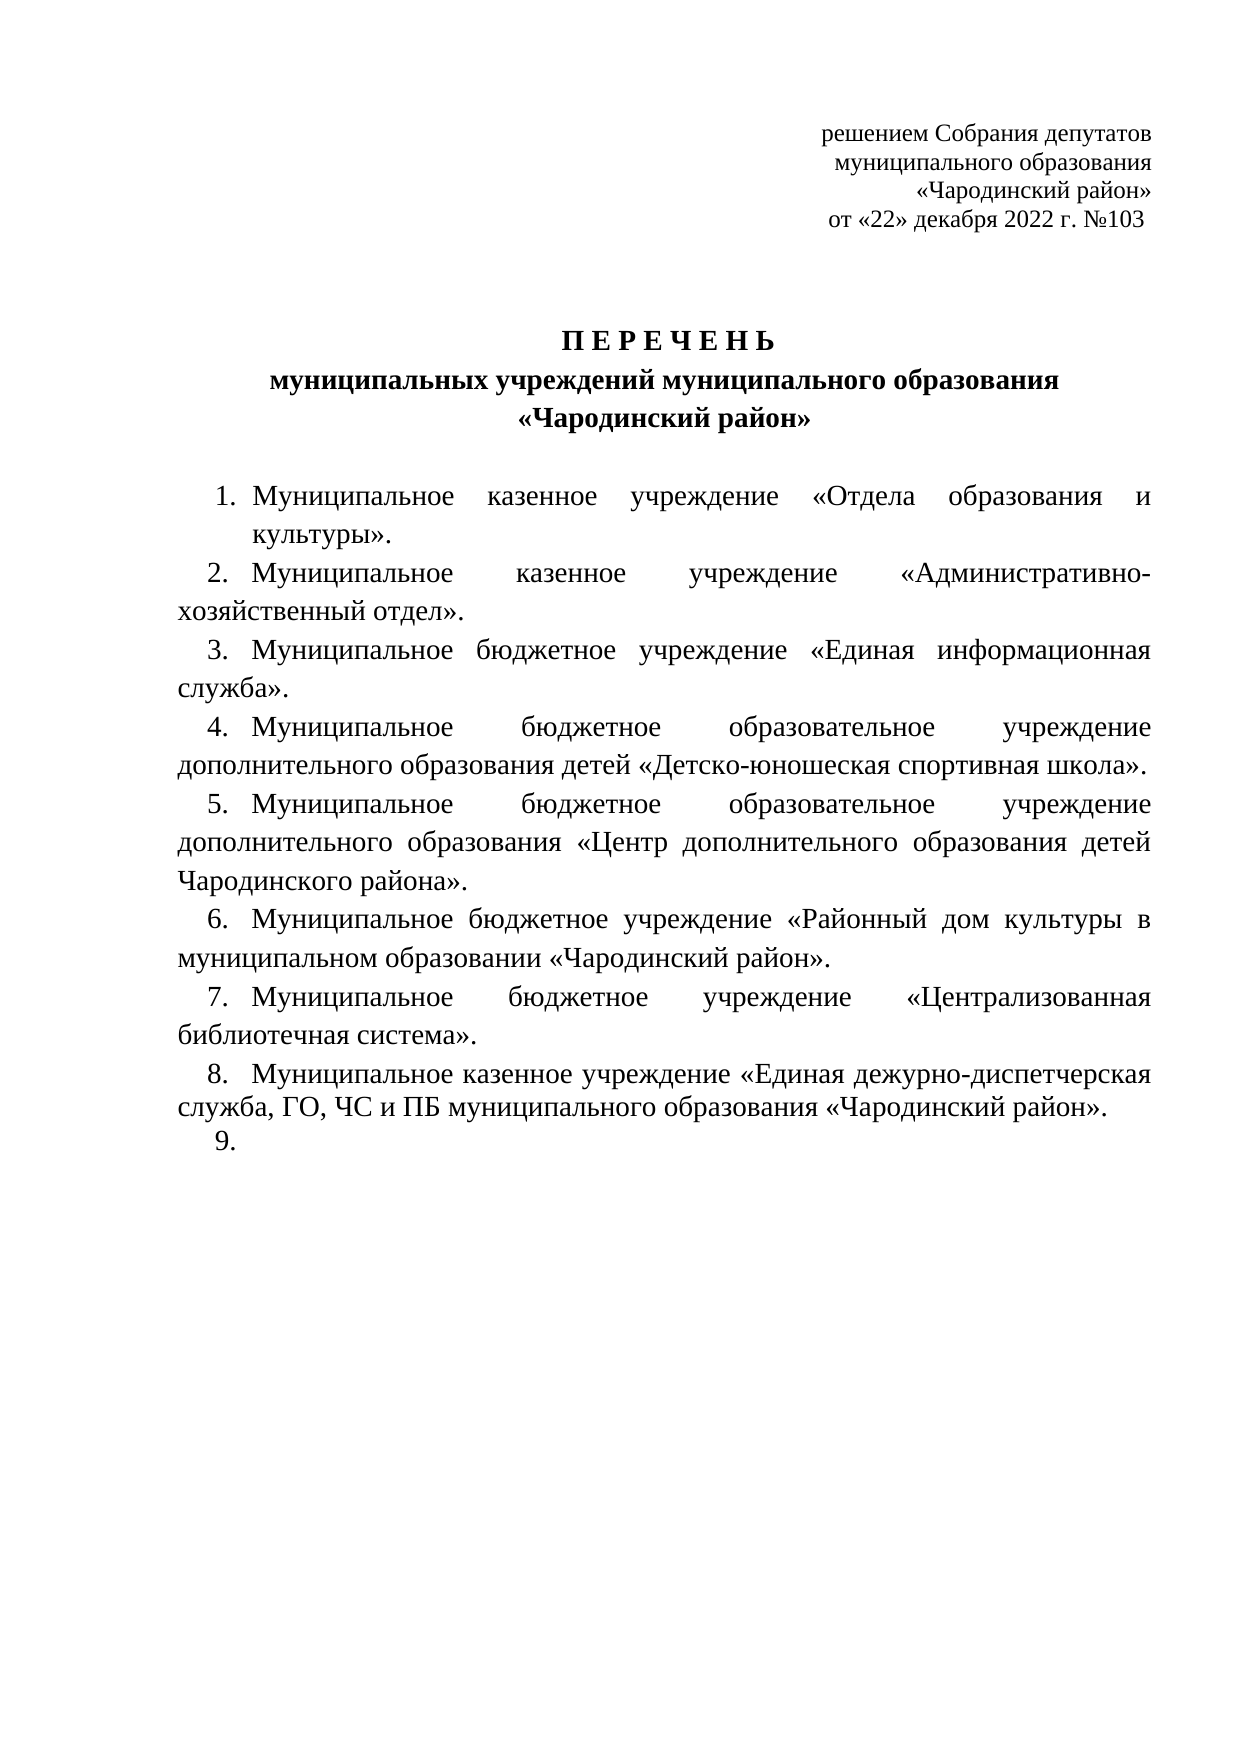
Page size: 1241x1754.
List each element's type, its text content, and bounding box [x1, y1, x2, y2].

text от «22» декабря 2022 г. №103 [177, 204, 1152, 233]
text решением Собрания депутатов [177, 118, 1152, 147]
text П Е Р Е Ч Е Н Ь [177, 323, 1152, 357]
list Муниципальное бюджетное образовательное учреждение дополнительного образования детей «Детско-юношеская спортивная школа». [177, 709, 1152, 781]
list Муниципальное бюджетное образовательное учреждение дополнительного образования «Центр дополнительного образования детей Чародинского района». [177, 786, 1152, 897]
text «Чародинский район» [177, 176, 1152, 204]
list Муниципальное казенное учреждение «Административно-хозяйственный отдел». [177, 555, 1152, 627]
list Муниципальное казенное учреждение «Единая дежурно-диспетчерская служба, ГО, ЧС и ПБ муниципального образования «Чародинский район». [177, 1056, 1152, 1123]
text муниципального образования [177, 147, 1152, 176]
text «Чародинский район» [177, 401, 1152, 434]
list Муниципальное бюджетное учреждение «Районный дом культуры в муниципальном образовании «Чародинский район». [177, 902, 1152, 974]
text муниципальных учреждений муниципального образования [177, 362, 1152, 396]
list Муниципальное бюджетное учреждение «Единая информационная служба». [177, 632, 1152, 704]
list Муниципальное бюджетное учреждение «Централизованная библиотечная система». [177, 979, 1152, 1051]
list Муниципальное казенное учреждение «Отдела образования и культуры». [214, 478, 1152, 550]
